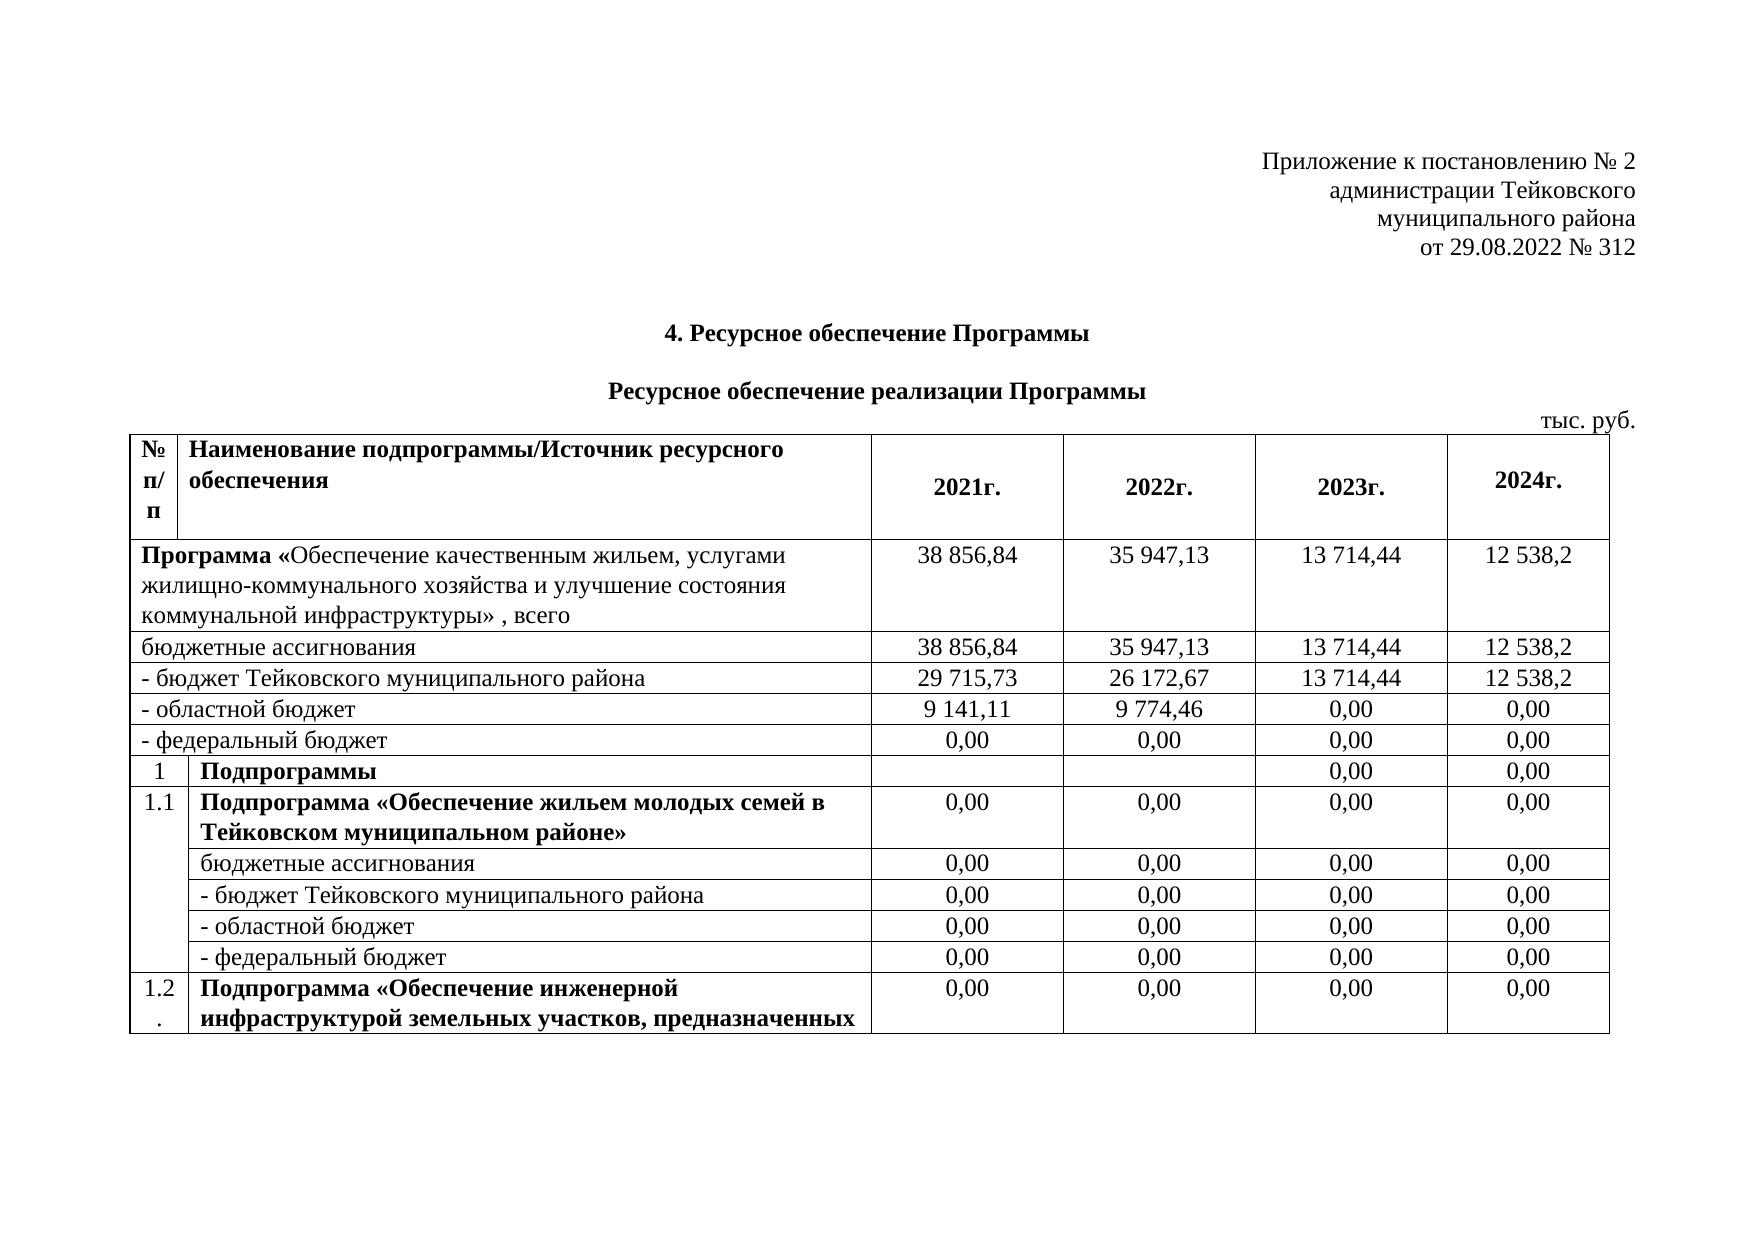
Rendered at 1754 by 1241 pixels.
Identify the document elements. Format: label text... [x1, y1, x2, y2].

table_cell бюджетные ассигнования [189, 849, 871, 879]
table_cell 0,00 [1256, 942, 1447, 972]
table_cell 1 [131, 756, 188, 786]
text 4. Ресурсное обеспечение Программы [118, 318, 1636, 347]
text тыс. руб. [118, 405, 1636, 433]
table_cell 0,00 [872, 911, 1063, 941]
table_cell 0,00 [1448, 725, 1609, 755]
table_header 2022г. [1064, 435, 1255, 539]
table_cell 13 714,44 [1256, 632, 1447, 662]
table_header 2024г. [1448, 435, 1609, 539]
table_cell 0,00 [1256, 694, 1447, 724]
table_cell 0,00 [1256, 756, 1447, 786]
table_cell 13 714,44 [1256, 540, 1447, 631]
table_cell 38 856,84 [872, 540, 1063, 631]
table_cell бюджетные ассигнования [131, 632, 871, 662]
table_cell 0,00 [872, 849, 1063, 879]
table_cell Программа «Обеспечение качественным жильем, услугами жилищно-коммунального хозяйства и улучшение состояния коммунальной инфраструктуры» , всего [131, 540, 871, 631]
table_cell 0,00 [1256, 880, 1447, 910]
table_cell - бюджет Тейковского муниципального района [189, 880, 871, 910]
table_cell 0,00 [872, 973, 1063, 1033]
table_cell 0,00 [1448, 849, 1609, 879]
table_cell 35 947,13 [1064, 540, 1255, 631]
text администрации Тейковского [118, 175, 1636, 203]
table_header №п/п [131, 435, 177, 539]
table_cell [1064, 756, 1255, 786]
table_cell 0,00 [1064, 911, 1255, 941]
table_cell 0,00 [1448, 694, 1609, 724]
table_cell - областной бюджет [189, 911, 871, 941]
table_cell 12 538,2 [1448, 540, 1609, 631]
table_cell 38 856,84 [872, 632, 1063, 662]
table_cell 0,00 [1064, 725, 1255, 755]
table_cell - бюджет Тейковского муниципального района [131, 663, 871, 693]
table_cell 1.2. [131, 973, 188, 1033]
table_cell 0,00 [1256, 911, 1447, 941]
table_cell 26 172,67 [1064, 663, 1255, 693]
table_cell 9 141,11 [872, 694, 1063, 724]
table_cell 0,00 [1448, 942, 1609, 972]
table_cell [872, 756, 1063, 786]
table_cell 35 947,13 [1064, 632, 1255, 662]
table_cell 0,00 [1256, 973, 1447, 1033]
table_cell - областной бюджет [131, 694, 871, 724]
table_cell 0,00 [1448, 756, 1609, 786]
table_cell 0,00 [1256, 849, 1447, 879]
table_cell Подпрограмма «Обеспечение жильем молодых семей в Тейковском муниципальном районе» [189, 787, 871, 847]
table_cell 0,00 [1448, 973, 1609, 1033]
text муниципального района [118, 203, 1636, 232]
table_cell 12 538,2 [1448, 632, 1609, 662]
text Ресурсное обеспечение реализации Программы [118, 376, 1636, 405]
table_cell - федеральный бюджет [189, 942, 871, 972]
table_cell 0,00 [1448, 880, 1609, 910]
table_cell 0,00 [1448, 911, 1609, 941]
text Приложение к постановлению № 2 [118, 146, 1636, 175]
table_cell 0,00 [1448, 787, 1609, 847]
table_cell 1.1 [131, 787, 188, 972]
table_cell 12 538,2 [1448, 663, 1609, 693]
table_cell 29 715,73 [872, 663, 1063, 693]
table_header 2021г. [872, 435, 1063, 539]
table_cell Подпрограммы [189, 756, 871, 786]
table_cell 0,00 [872, 725, 1063, 755]
table_cell 0,00 [872, 880, 1063, 910]
table_header 2023г. [1256, 435, 1447, 539]
table_cell 0,00 [1064, 849, 1255, 879]
text от 29.08.2022 № 312 [118, 232, 1636, 261]
table_cell 0,00 [1064, 973, 1255, 1033]
table_cell 0,00 [1256, 725, 1447, 755]
table_cell 0,00 [872, 942, 1063, 972]
table_cell 0,00 [1256, 787, 1447, 847]
table_cell 0,00 [1064, 787, 1255, 847]
table_cell 0,00 [872, 787, 1063, 847]
table_cell 13 714,44 [1256, 663, 1447, 693]
table_cell 0,00 [1064, 942, 1255, 972]
table_cell 9 774,46 [1064, 694, 1255, 724]
table_header Наименование подпрограммы/Источник ресурсного обеспечения [178, 435, 871, 539]
table_cell - федеральный бюджет [131, 725, 871, 755]
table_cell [189, 973, 871, 1033]
table_cell 0,00 [1064, 880, 1255, 910]
